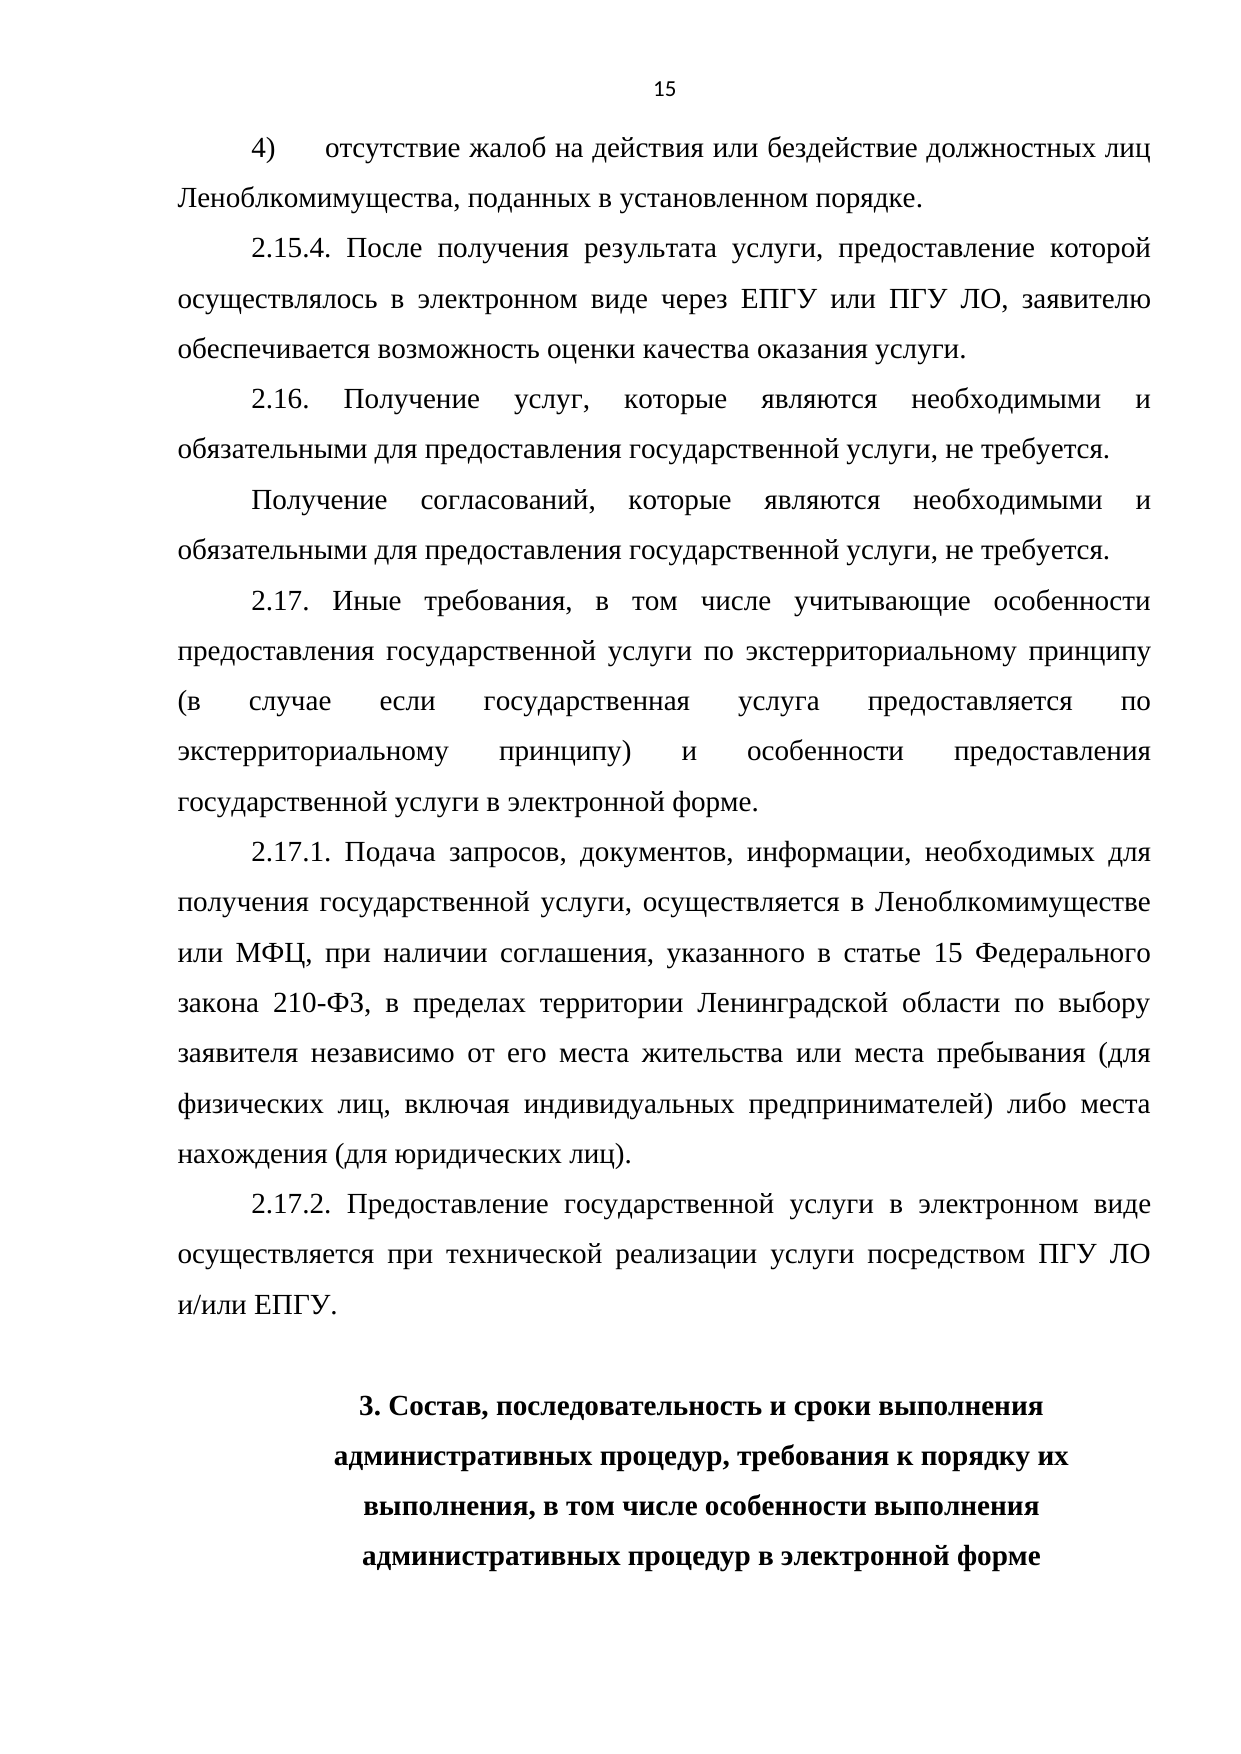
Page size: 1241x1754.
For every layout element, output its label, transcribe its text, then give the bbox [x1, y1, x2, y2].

text 2.17.1. Подача запросов, документов, информации, необходимых для получения государственной услуги, осуществляется в Леноблкомимуществе или МФЦ, при наличии соглашения, указанного в статье 15 Федерального закона 210-ФЗ, в пределах территории Ленинградской области по выбору заявителя независимо от его места жительства или места пребывания (для физических лиц, включая индивидуальных предпринимателей) либо места нахождения (для юридических лиц). [177, 834, 1152, 1169]
text 2.17. Иные требования, в том числе учитывающие особенности предоставления государственной услуги по экстерриториальному принципу (в случае если государственная услуга предоставляется по экстерриториальному принципу) и особенности предоставления государственной услуги в электронной форме. [177, 583, 1152, 817]
text 2.15.4. После получения результата услуги, предоставление которой осуществлялось в электронном виде через ЕПГУ или ПГУ ЛО, заявителю обеспечивается возможность оценки качества оказания услуги. [177, 230, 1152, 364]
text выполнения, в том числе особенности выполнения [177, 1488, 1152, 1522]
text 2.16. Получение услуг, которые являются необходимыми и обязательными для предоставления государственной услуги, не требуется. [177, 381, 1152, 465]
text административных процедур, требования к порядку их [177, 1438, 1152, 1471]
text Получение согласований, которые являются необходимыми и обязательными для предоставления государственной услуги, не требуется. [177, 482, 1152, 566]
text административных процедур в электронной форме [177, 1538, 1152, 1572]
text 3. Состав, последовательность и сроки выполнения [177, 1388, 1152, 1421]
text 4) отсутствие жалоб на действия или бездействие должностных лиц Леноблкомимущества, поданных в установленном порядке. [177, 130, 1152, 214]
text 2.17.2. Предоставление государственной услуги в электронном виде осуществляется при технической реализации услуги посредством ПГУ ЛО и/или ЕПГУ. [177, 1186, 1152, 1321]
